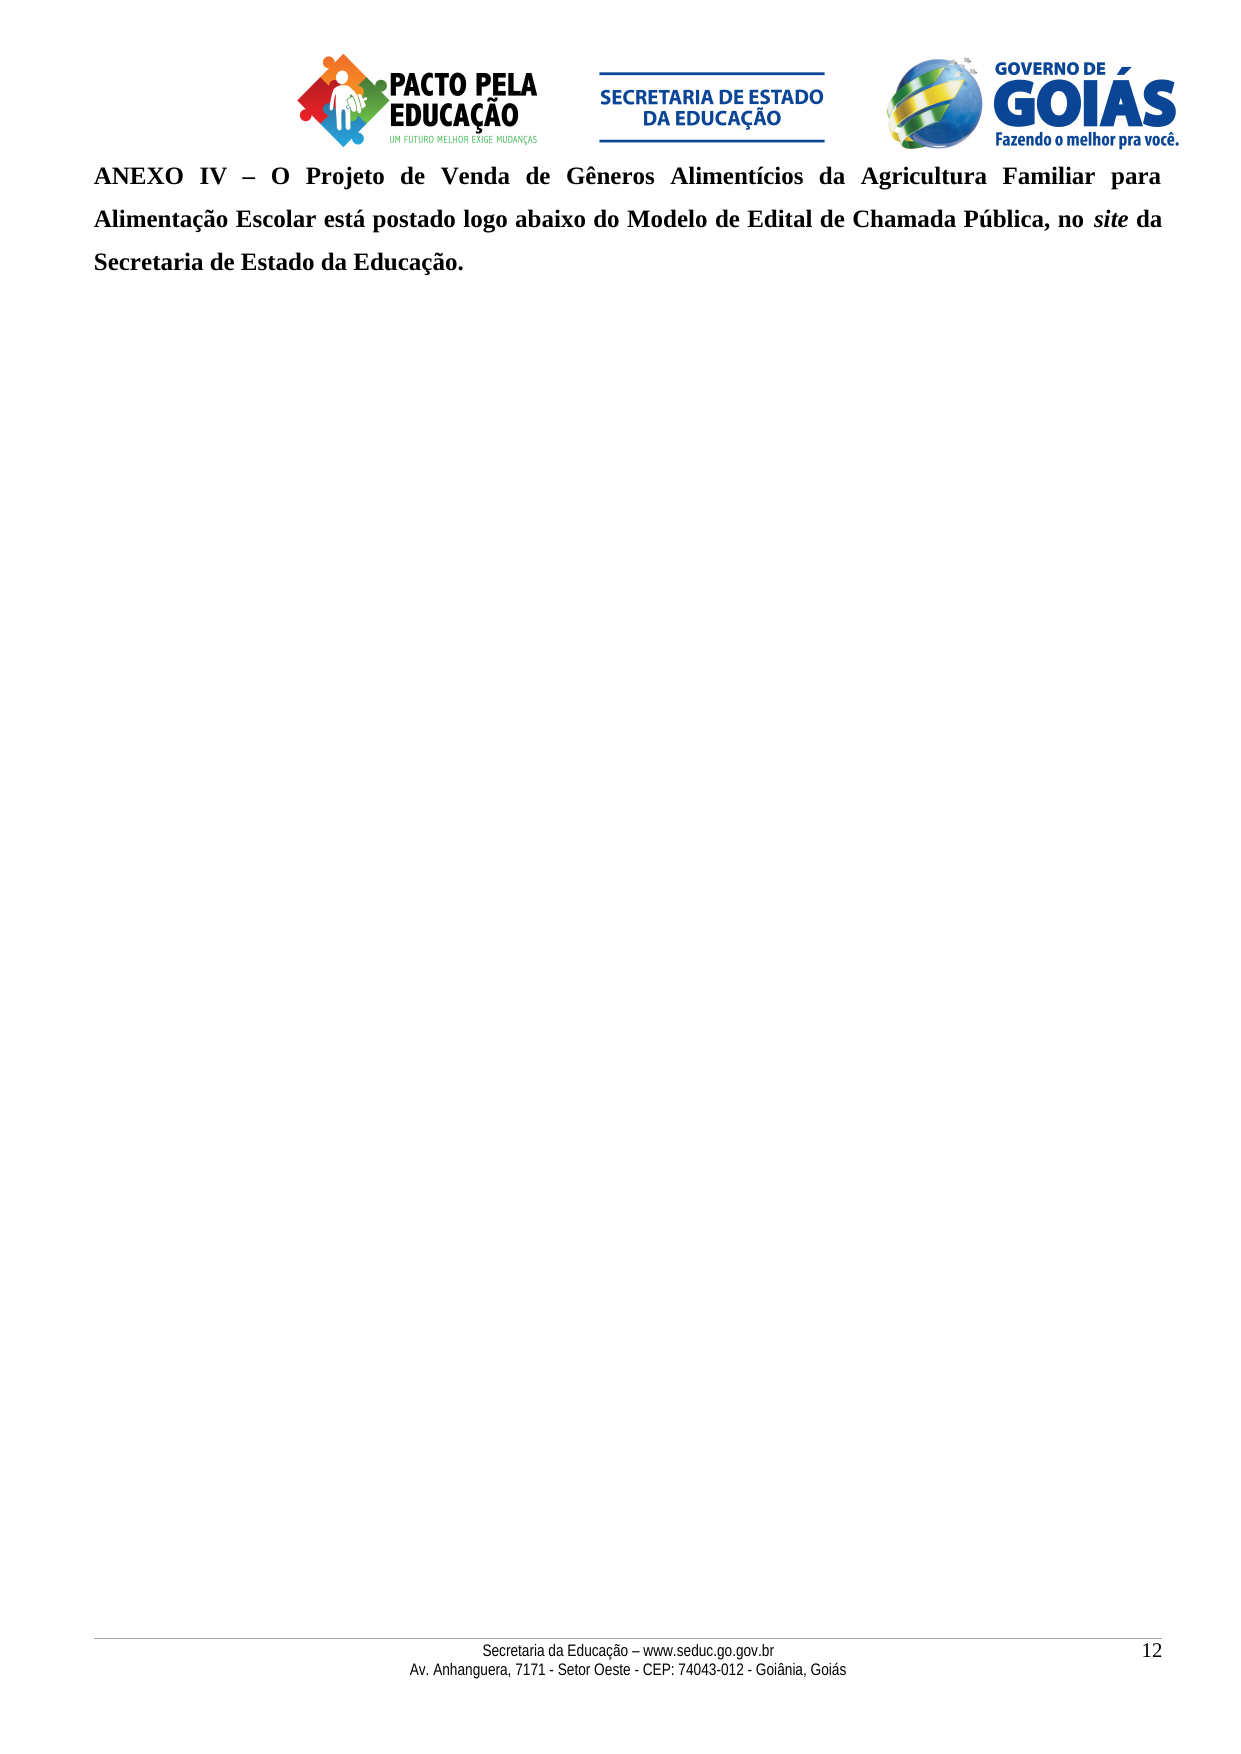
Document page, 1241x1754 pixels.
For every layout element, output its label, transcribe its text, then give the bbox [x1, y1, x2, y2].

picture [288, 49, 1186, 158]
text ANEXO IV – O Projeto de Venda de Gêneros Alimentícios da Agricultura Familiar para Alimentação Escolar está postado logo abaixo do Modelo de Edital de Chamada Pública, no site da Secretaria de Estado da Educação. [94, 161, 1162, 276]
